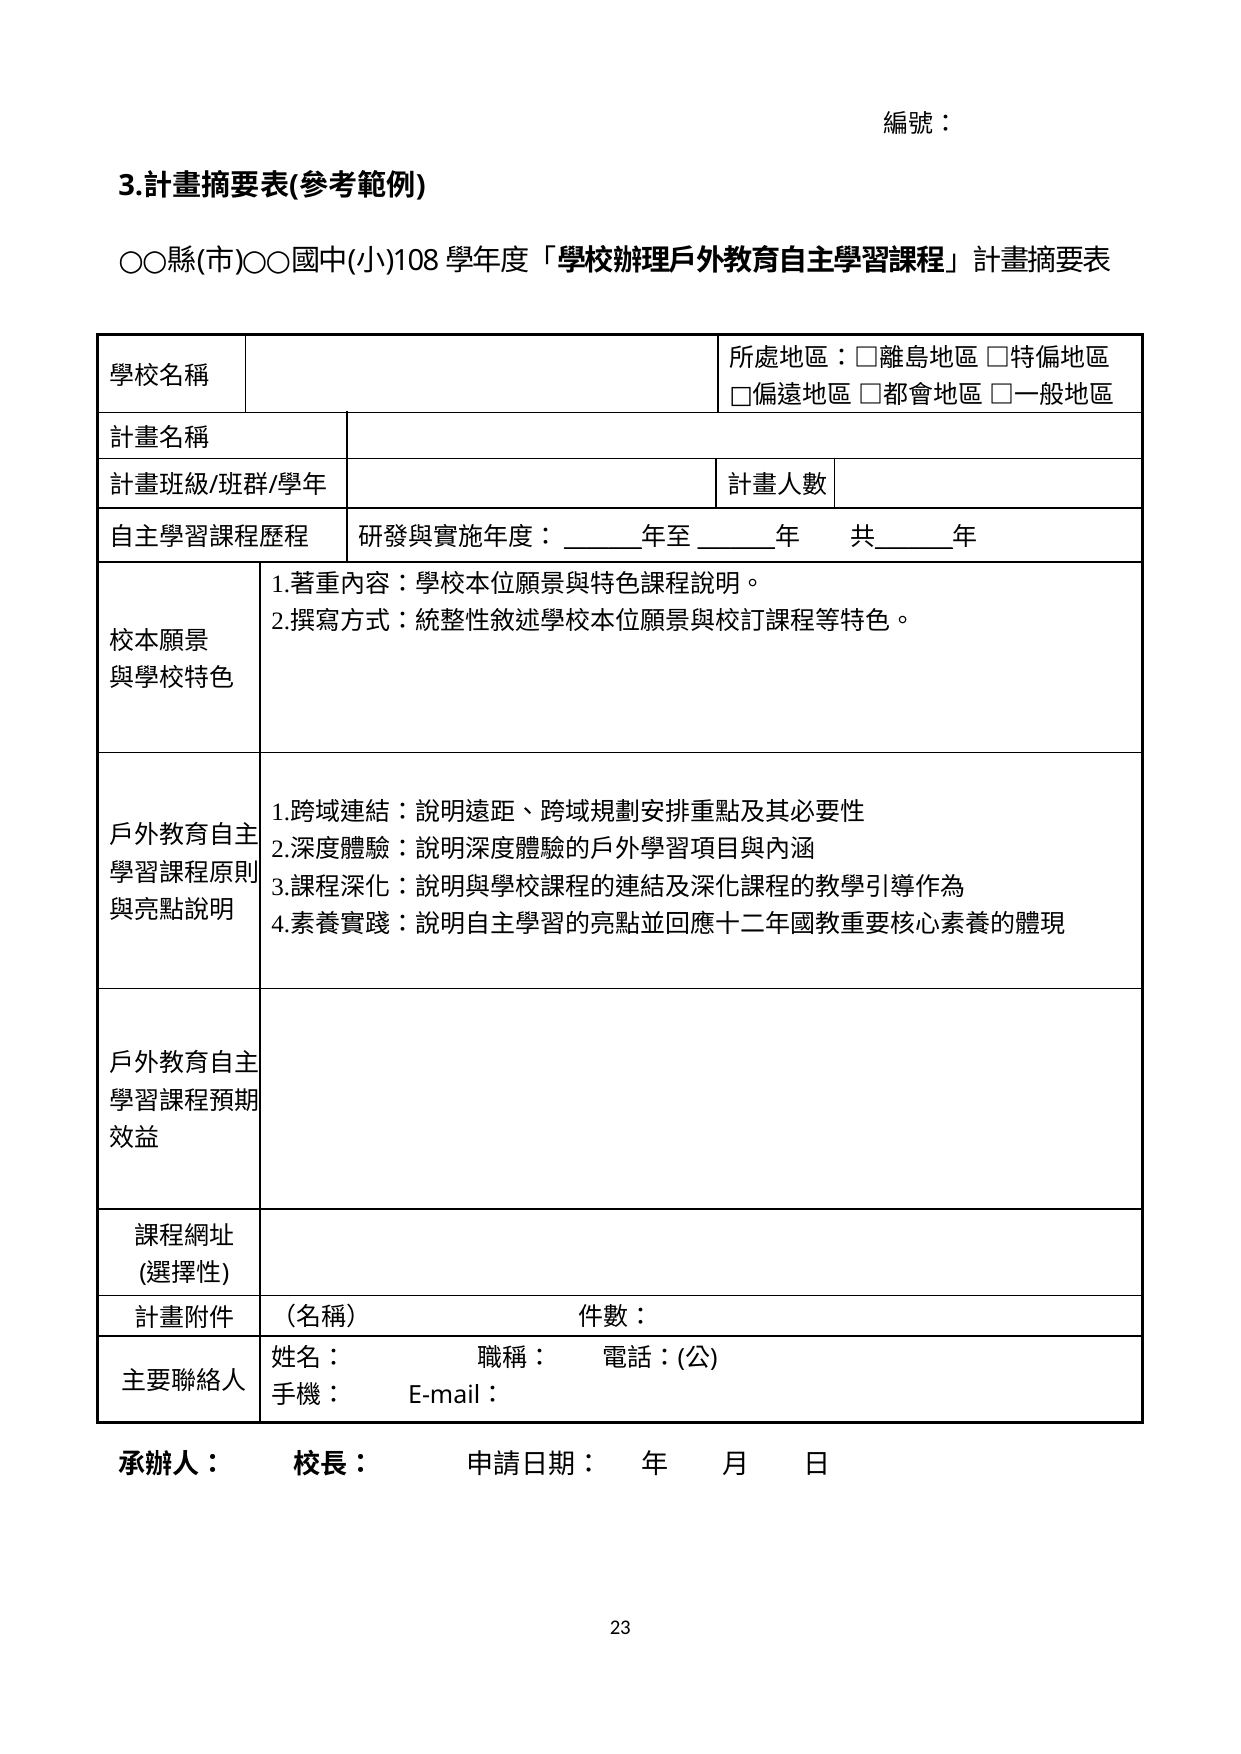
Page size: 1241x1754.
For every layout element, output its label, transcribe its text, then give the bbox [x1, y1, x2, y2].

text ○○縣(市)○○國中(小)108學年度「學校辦理戶外教育自主學習課程」計畫摘要表 [118, 221, 1122, 296]
table_cell 自主學習課程歷程 [99, 509, 346, 561]
table_cell 1.跨域連結：說明遠距、跨域規劃安排重點及其必要性 2.深度體驗：說明深度體驗的戶外學習項目與內涵 3.課程深化：說明與學校課程的連結及深化課程的教學引導作為 4.素養實踐：說明自主學習的亮點並回應十二年國教重要核心素養的體現 [261, 753, 1141, 988]
table_cell 計畫班級/班群/學年 [99, 459, 346, 507]
table_cell 姓名： 職稱： 電話：(公) 手機： E-mail： [261, 1337, 1141, 1421]
table_cell [348, 459, 715, 507]
table_header 學校名稱 [99, 336, 245, 411]
table_cell 計畫附件 [99, 1296, 259, 1335]
table_header [246, 336, 717, 411]
table_cell [348, 413, 1141, 457]
table_cell 計畫名稱 [99, 413, 346, 457]
table_cell 1.著重內容：學校本位願景與特色課程說明。 2.撰寫方式：統整性敘述學校本位願景與校訂課程等特色。 [261, 563, 1141, 752]
table_cell 戶外教育自主學習課程預期效益 [99, 989, 259, 1208]
table_header 所處地區：□離島地區 □特偏地區 □偏遠地區 □都會地區 □一般地區 [719, 336, 1141, 411]
table_cell 校本願景 與學校特色 [99, 563, 259, 752]
table_cell 研發與實施年度： _______年至 _______年 共_______年 [348, 509, 1141, 561]
table_cell 戶外教育自主學習課程原則與亮點說明 [99, 753, 259, 988]
table_cell 課程網址 (選擇性) [99, 1210, 259, 1294]
table_cell （名稱） 件數： [261, 1296, 1141, 1335]
text 承辦人： 校長： 申請日期： 年 月 日 [118, 1424, 1122, 1499]
table_cell [261, 1210, 1141, 1294]
table_cell 計畫人數 [717, 459, 834, 507]
table_cell [261, 989, 1141, 1208]
text 3.計畫摘要表(參考範例) [118, 146, 1122, 221]
table_cell 主要聯絡人 [99, 1337, 259, 1421]
table_cell [835, 459, 1141, 507]
